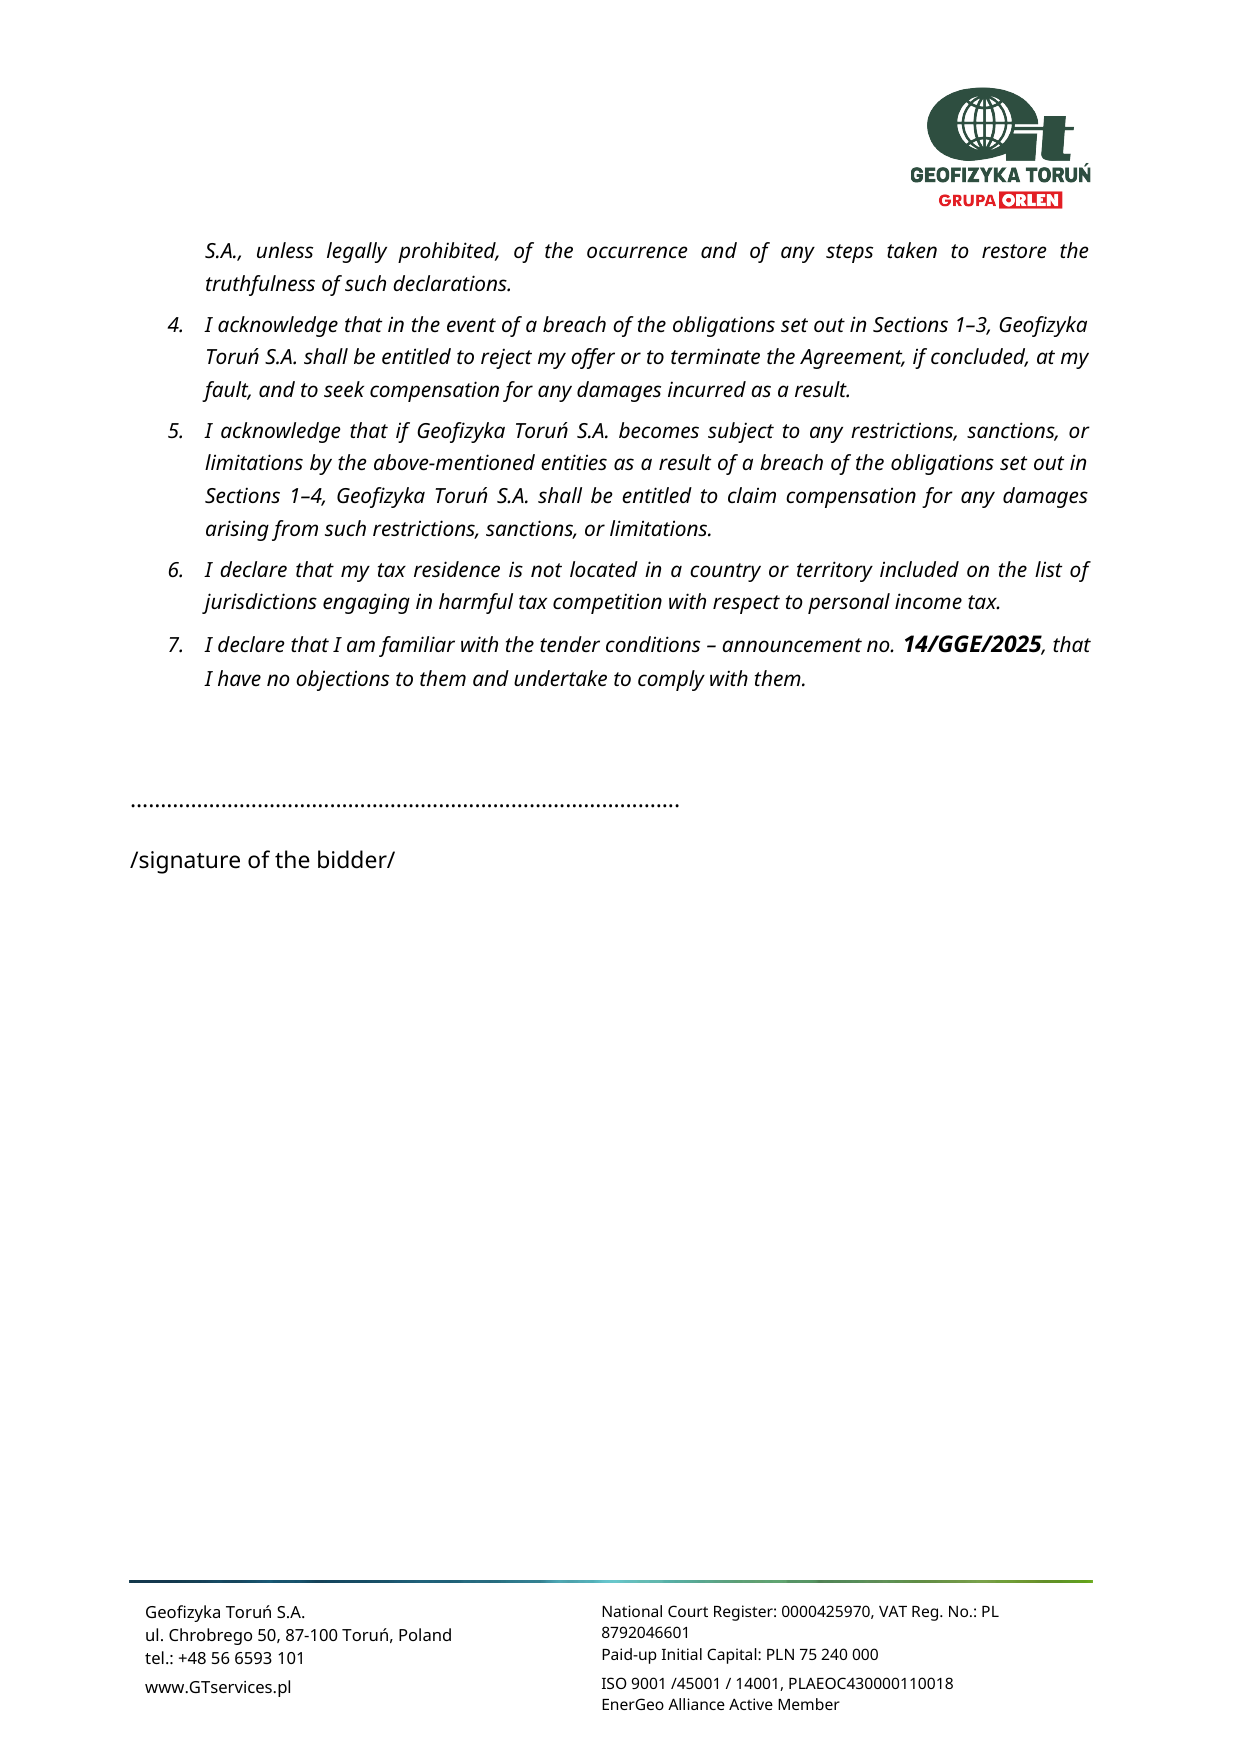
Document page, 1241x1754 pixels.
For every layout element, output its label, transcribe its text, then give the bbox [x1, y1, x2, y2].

list I acknowledge that if Geofizyka Toruń S.A. becomes subject to any restrictions, sanctions, or limitations by the above-mentioned entities as a result of a breach of the obligations set out in Sections 1–4, Geofizyka Toruń S.A. shall be entitled to claim compensation for any damages arising from such restrictions, sanctions, or limitations. [167, 416, 1092, 542]
list I declare that my tax residence is not located in a country or territory included on the list of jurisdictions engaging in harmful tax competition with respect to personal income tax. [167, 555, 1092, 616]
list I acknowledge that in the event of a breach of the obligations set out in Sections 1–3, Geofizyka Toruń S.A. shall be entitled to reject my offer or to terminate the Agreement, if concluded, at my fault, and to seek compensation for any damages incurred as a result. [167, 310, 1092, 403]
list I declare that I am familiar with the tender conditions – announcement no. 14/GGE/2025, that I have no objections to them and undertake to comply with them. [167, 628, 1092, 692]
text ………………………………………………………………………………. [130, 783, 1092, 814]
text /signature of the bidder/ [130, 844, 1092, 875]
picture [911, 87, 1091, 209]
